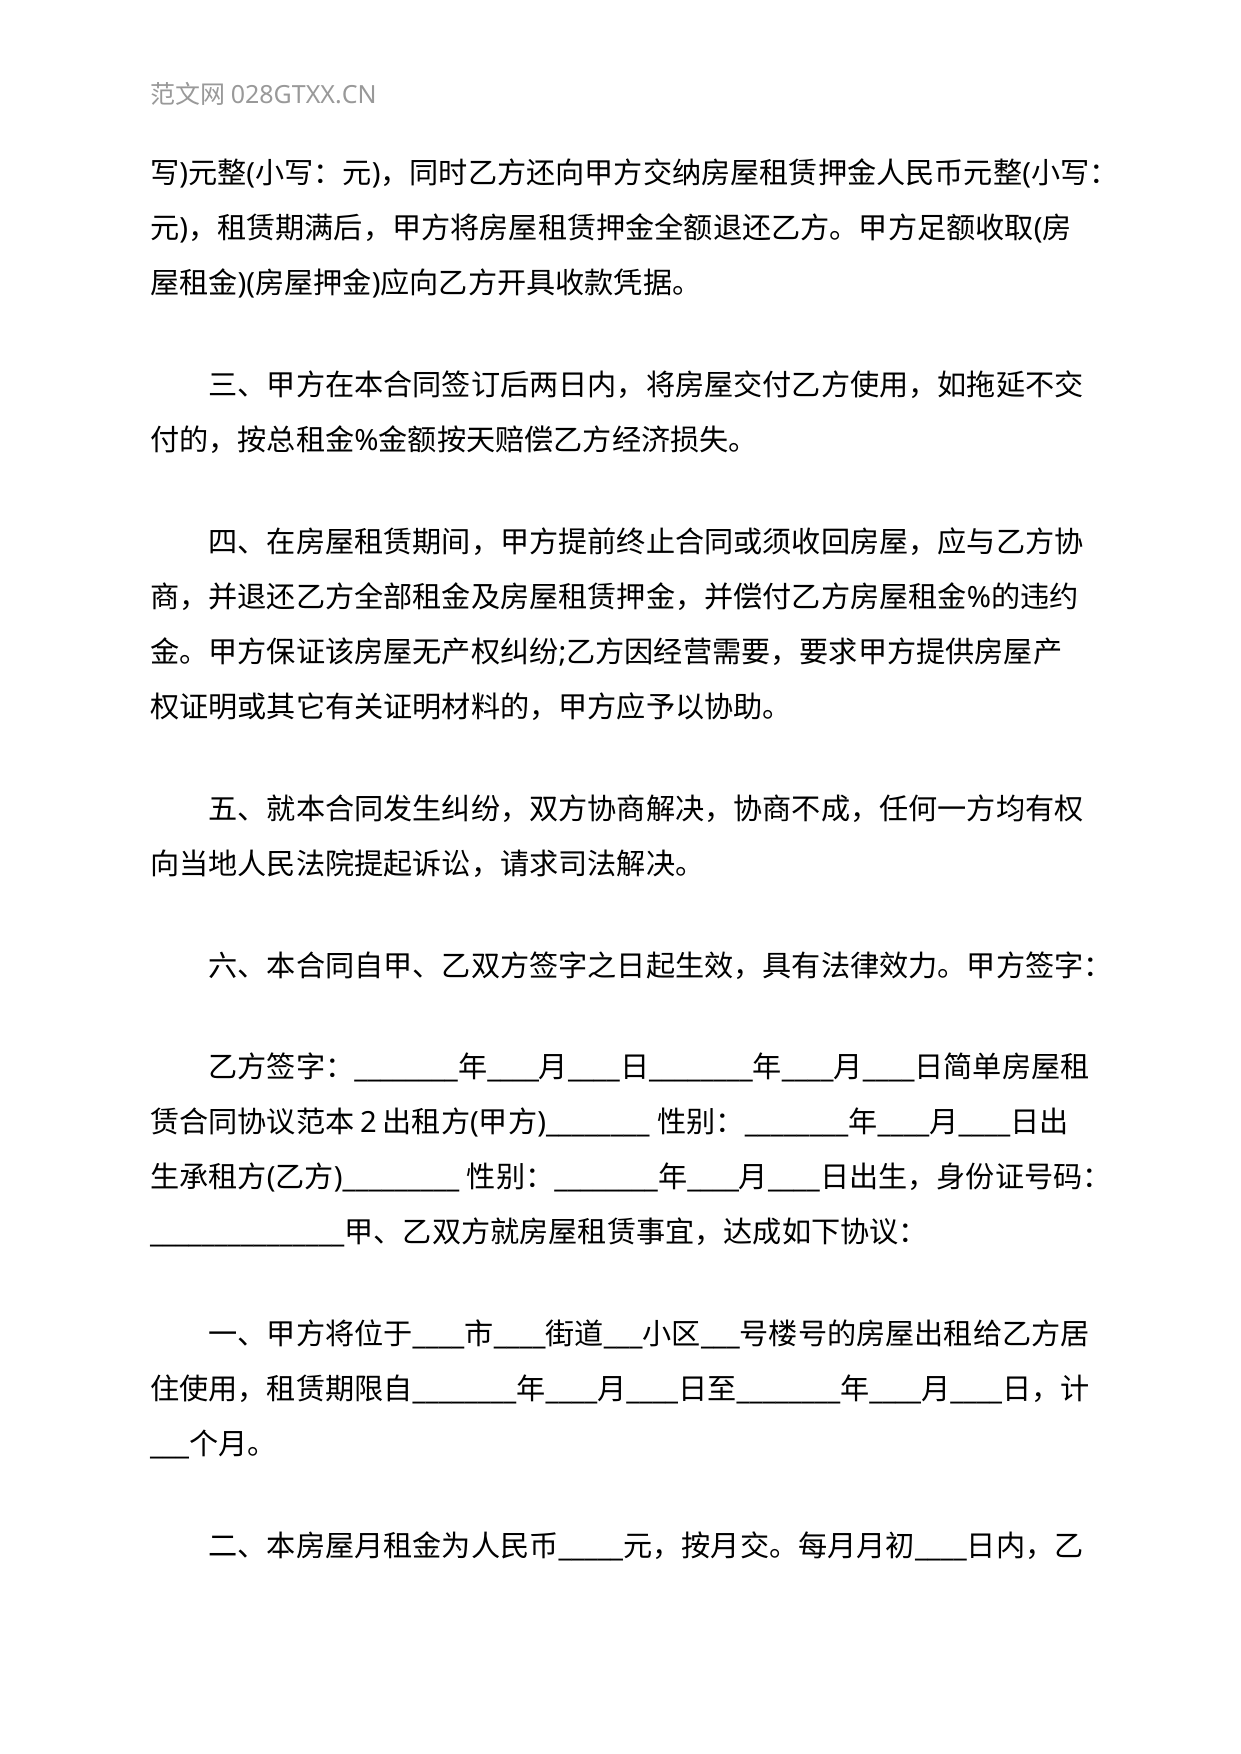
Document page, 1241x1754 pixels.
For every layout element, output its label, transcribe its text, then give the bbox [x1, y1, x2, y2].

text 乙方签字：________年____月____日________年____月____日简单房屋租赁合同协议范本2出租方(甲方)________ 性别：________年____月____日出生承租方(乙方)_________ 性别：________年____月____日出生，身份证号码：_______________甲、乙双方就房屋租赁事宜，达成如下协议： [150, 1044, 1090, 1251]
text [150, 1523, 1090, 1565]
text 六、本合同自甲、乙双方签字之日起生效，具有法律效力。甲方签字： [150, 942, 1090, 984]
text 三、甲方在本合同签订后两日内，将房屋交付乙方使用，如拖延不交付的，按总租金%金额按天赔偿乙方经济损失。 [150, 362, 1090, 459]
text 一、甲方将位于____市____街道___小区___号楼号的房屋出租给乙方居住使用，租赁期限自________年____月____日至________年____月____日，计___个月。 [150, 1311, 1090, 1463]
text 五、就本合同发生纠纷，双方协商解决，协商不成，任何一方均有权向当地人民法院提起诉讼，请求司法解决。 [150, 786, 1090, 883]
text 四、在房屋租赁期间，甲方提前终止合同或须收回房屋，应与乙方协商，并退还乙方全部租金及房屋租赁押金，并偿付乙方房屋租金%的违约金。甲方保证该房屋无产权纠纷;乙方因经营需要，要求甲方提供房屋产权证明或其它有关证明材料的，甲方应予以协助。 [150, 519, 1090, 726]
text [150, 150, 1090, 302]
